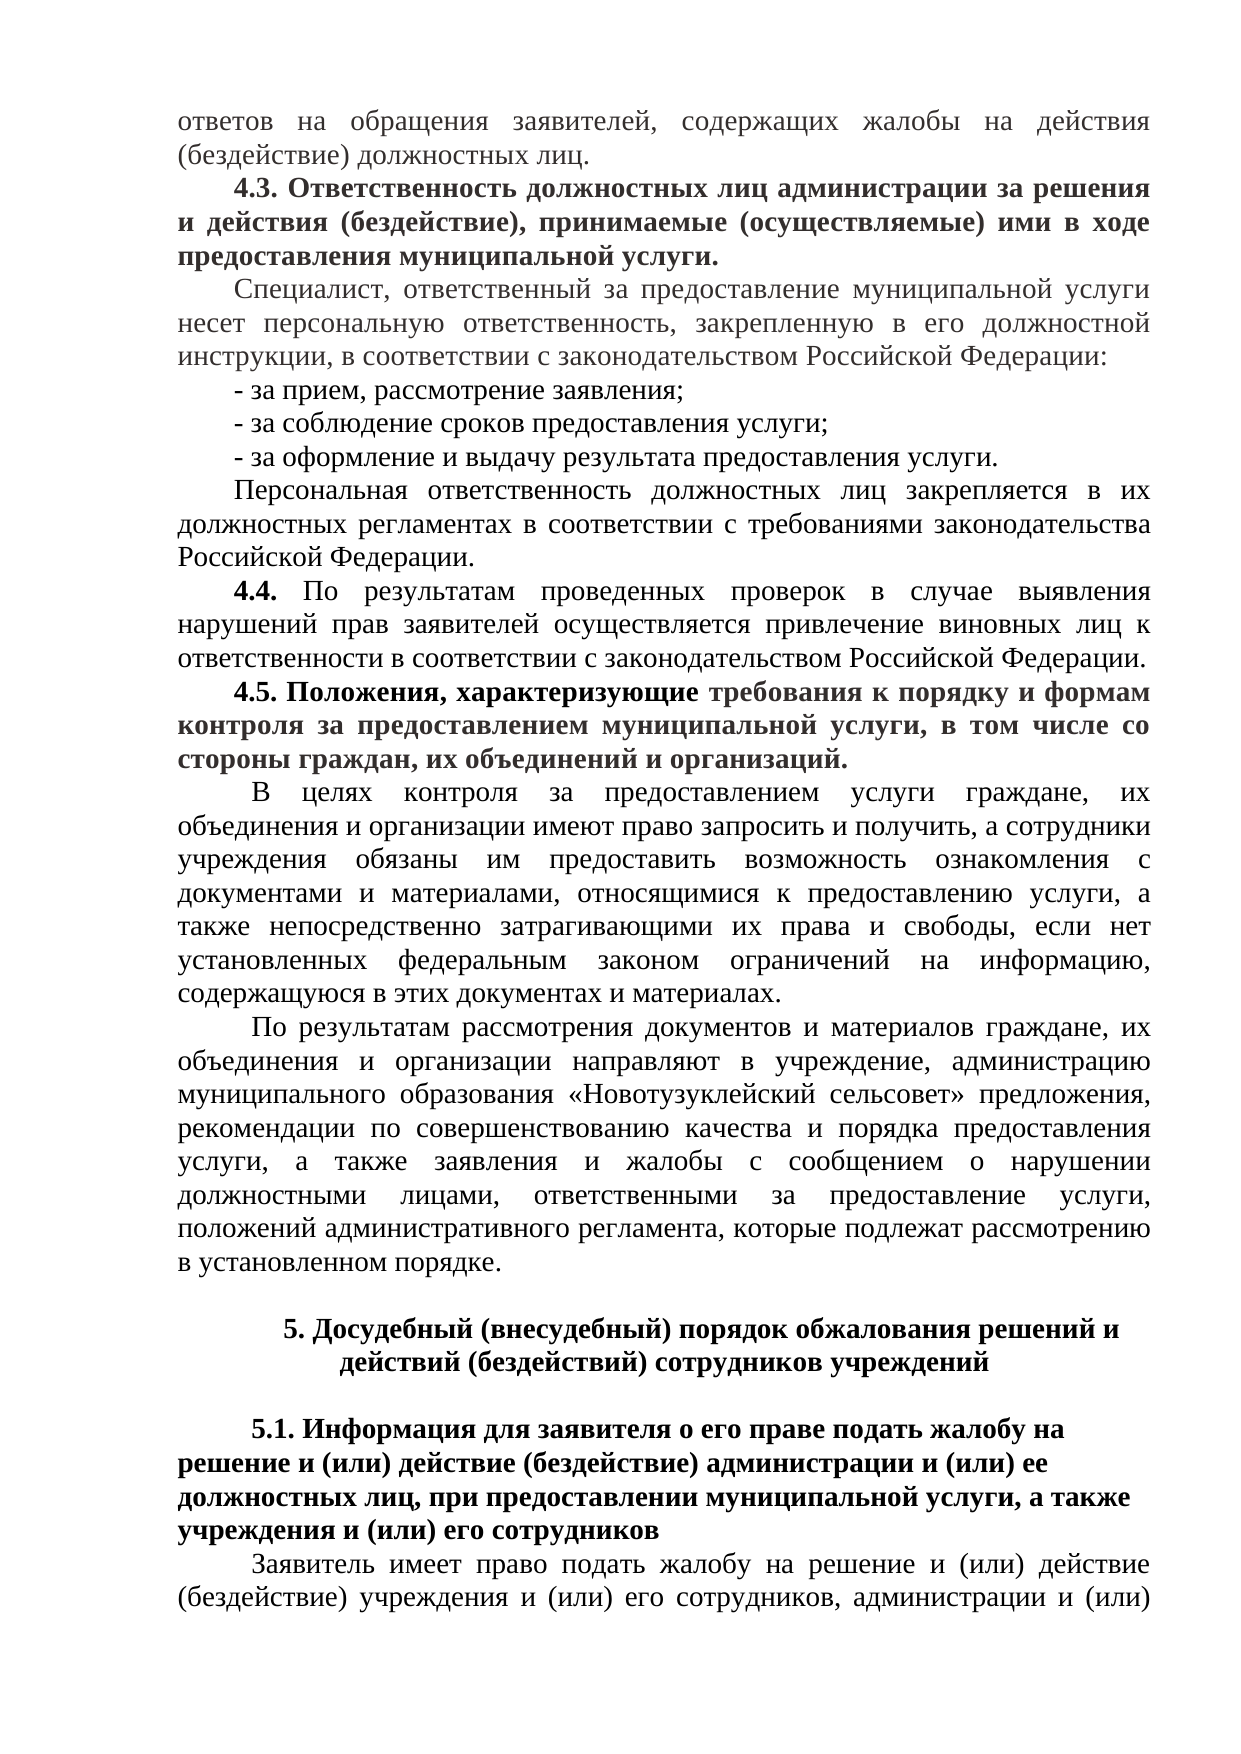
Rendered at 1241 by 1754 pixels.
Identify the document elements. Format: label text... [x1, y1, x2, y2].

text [177, 103, 1152, 171]
text 5. Досудебный (внесудебный) порядок обжалования решений и действий (бездействий) сотрудников учреждений [177, 1311, 1152, 1378]
text По результатам рассмотрения документов и материалов граждане, их объединения и организации направляют в учреждение, администрацию муниципального образования «Новотузуклейский сельсовет» предложения, рекомендации по совершенствованию качества и порядка предоставления услуги, а также заявления и жалобы с сообщением о нарушении должностными лицами, ответственными за предоставление услуги, положений административного регламента, которые подлежат рассмотрению в установленном порядке. [177, 1009, 1152, 1277]
text 4.3. Ответственность должностных лиц администрации за решения и действия (бездействие), принимаемые (осуществляемые) ими в ходе предоставления муниципальной услуги. [177, 171, 1152, 271]
text 5.1. Информация для заявителя о его праве подать жалобу на решение и (или) действие (бездействие) администрации и (или) ее должностных лиц, при предоставлении муниципальной услуги, а также учреждения и (или) его сотрудников [177, 1412, 1152, 1546]
text Специалист, ответственный за предоставление муниципальной услуги несет персональную ответственность, закрепленную в его должностной инструкции, в соответствии с законодательством Российской Федерации: [177, 271, 1152, 372]
text - за прием, рассмотрение заявления; [177, 372, 1152, 405]
text Персональная ответственность должностных лиц закрепляется в их должностных регламентах в соответствии с требованиями законодательства Российской Федерации. [177, 472, 1152, 573]
text - за соблюдение сроков предоставления услуги; [177, 405, 1152, 439]
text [177, 1546, 1152, 1613]
text 4.4. По результатам проведенных проверок в случае выявления нарушений прав заявителей осуществляется привлечение виновных лиц к ответственности в соответствии с законодательством Российской Федерации. [177, 573, 1152, 674]
text - за оформление и выдачу результата предоставления услуги. [177, 439, 1152, 472]
text В целях контроля за предоставлением услуги граждане, их объединения и организации имеют право запросить и получить, а сотрудники учреждения обязаны им предоставить возможность ознакомления с документами и материалами, относящимися к предоставлению услуги, а также непосредственно затрагивающими их права и свободы, если нет установленных федеральным законом ограничений на информацию, содержащуюся в этих документах и материалах. [177, 774, 1152, 1009]
text 4.5. Положения, характеризующие требования к порядку и формам контроля за предоставлением муниципальной услуги, в том числе со стороны граждан, их объединений и организаций. [177, 674, 1152, 774]
